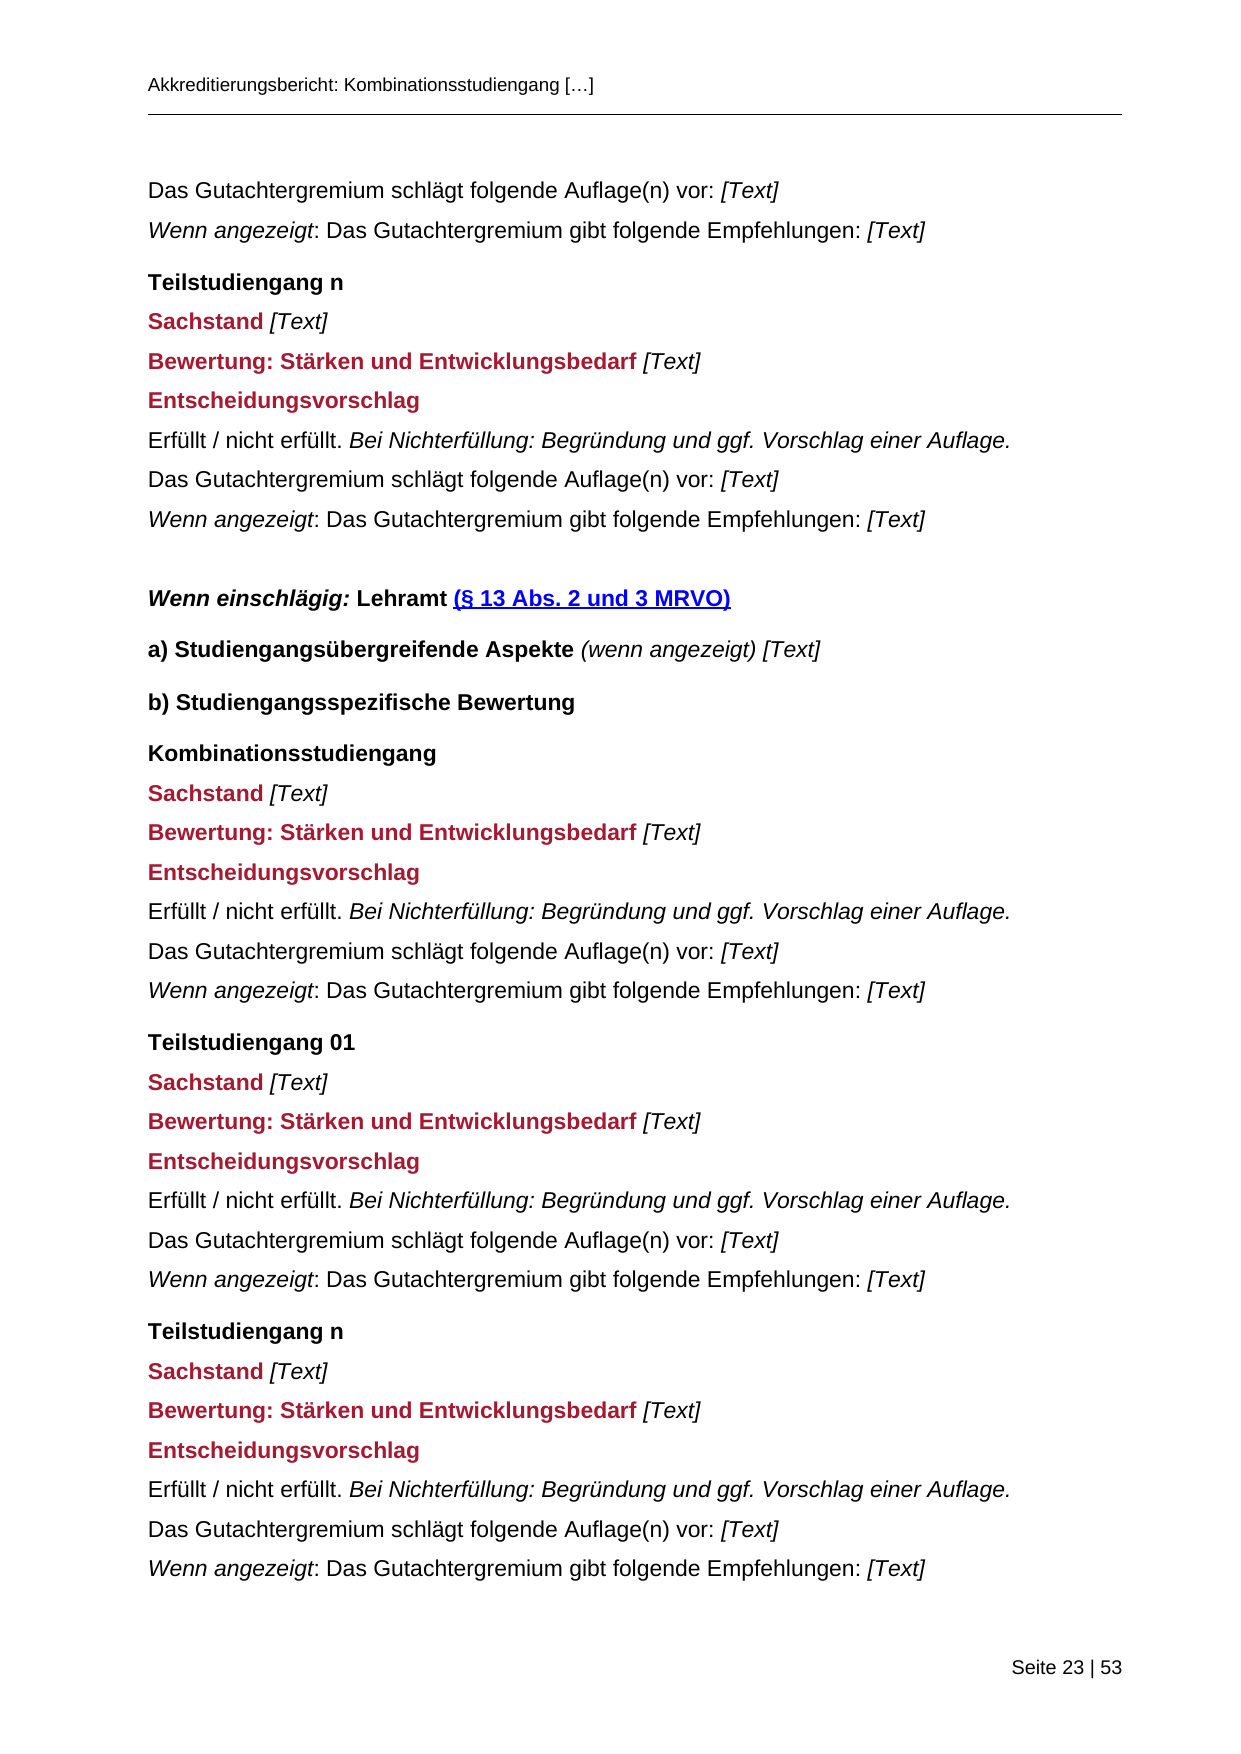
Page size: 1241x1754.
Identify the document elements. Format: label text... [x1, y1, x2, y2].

text Wenn angezeigt: Das Gutachtergremium gibt folgende Empfehlungen: [Text] [148, 977, 1122, 1004]
text Bewertung: Stärken und Entwicklungsbedarf [Text] [148, 1397, 1122, 1423]
text Sachstand [Text] [148, 1069, 1122, 1095]
text Das Gutachtergremium schlägt folgende Auflage(n) vor: [Text] [148, 938, 1122, 964]
text Das Gutachtergremium schlägt folgende Auflage(n) vor: [Text] [148, 1227, 1122, 1253]
text Entscheidungsvorschlag [148, 859, 1122, 885]
text Teilstudiengang 01 [148, 1029, 1122, 1056]
text Erfüllt / nicht erfüllt. Bei Nichterfüllung: Begründung und ggf. Vorschlag einer Auflage. [148, 1187, 1122, 1213]
text Entscheidungsvorschlag [148, 1148, 1122, 1174]
text Sachstand [Text] [148, 1358, 1122, 1384]
text Wenn angezeigt: Das Gutachtergremium gibt folgende Empfehlungen: [Text] [148, 1266, 1122, 1292]
text Entscheidungsvorschlag [148, 1437, 1122, 1463]
text Bewertung: Stärken und Entwicklungsbedarf [Text] [148, 1108, 1122, 1134]
text Wenn angezeigt: Das Gutachtergremium gibt folgende Empfehlungen: [Text] [148, 217, 1122, 243]
text Erfüllt / nicht erfüllt. Bei Nichterfüllung: Begründung und ggf. Vorschlag einer Auflage. [148, 898, 1122, 925]
text Wenn angezeigt: Das Gutachtergremium gibt folgende Empfehlungen: [Text] [148, 506, 1122, 532]
text Das Gutachtergremium schlägt folgende Auflage(n) vor: [Text] [148, 177, 1122, 203]
subtitle Wenn einschlägig: Lehramt (§ 13 Abs. 2 und 3 MRVO) [148, 584, 1122, 611]
text b) Studiengangsspezifische Bewertung [148, 688, 1122, 715]
text a) Studiengangsübergreifende Aspekte (wenn angezeigt) [Text] [148, 636, 1122, 663]
text Teilstudiengang n [148, 1318, 1122, 1344]
text Sachstand [Text] [148, 308, 1122, 334]
text Sachstand [Text] [148, 780, 1122, 806]
text Das Gutachtergremium schlägt folgende Auflage(n) vor: [Text] [148, 1516, 1122, 1542]
text Das Gutachtergremium schlägt folgende Auflage(n) vor: [Text] [148, 466, 1122, 492]
text Wenn angezeigt: Das Gutachtergremium gibt folgende Empfehlungen: [Text] [148, 1555, 1122, 1581]
text Entscheidungsvorschlag [148, 387, 1122, 413]
text Erfüllt / nicht erfüllt. Bei Nichterfüllung: Begründung und ggf. Vorschlag einer Auflage. [148, 1476, 1122, 1502]
text Kombinationsstudiengang [148, 740, 1122, 767]
text Bewertung: Stärken und Entwicklungsbedarf [Text] [148, 819, 1122, 846]
text Teilstudiengang n [148, 269, 1122, 295]
text Bewertung: Stärken und Entwicklungsbedarf [Text] [148, 348, 1122, 374]
text Erfüllt / nicht erfüllt. Bei Nichterfüllung: Begründung und ggf. Vorschlag einer Auflage. [148, 427, 1122, 453]
